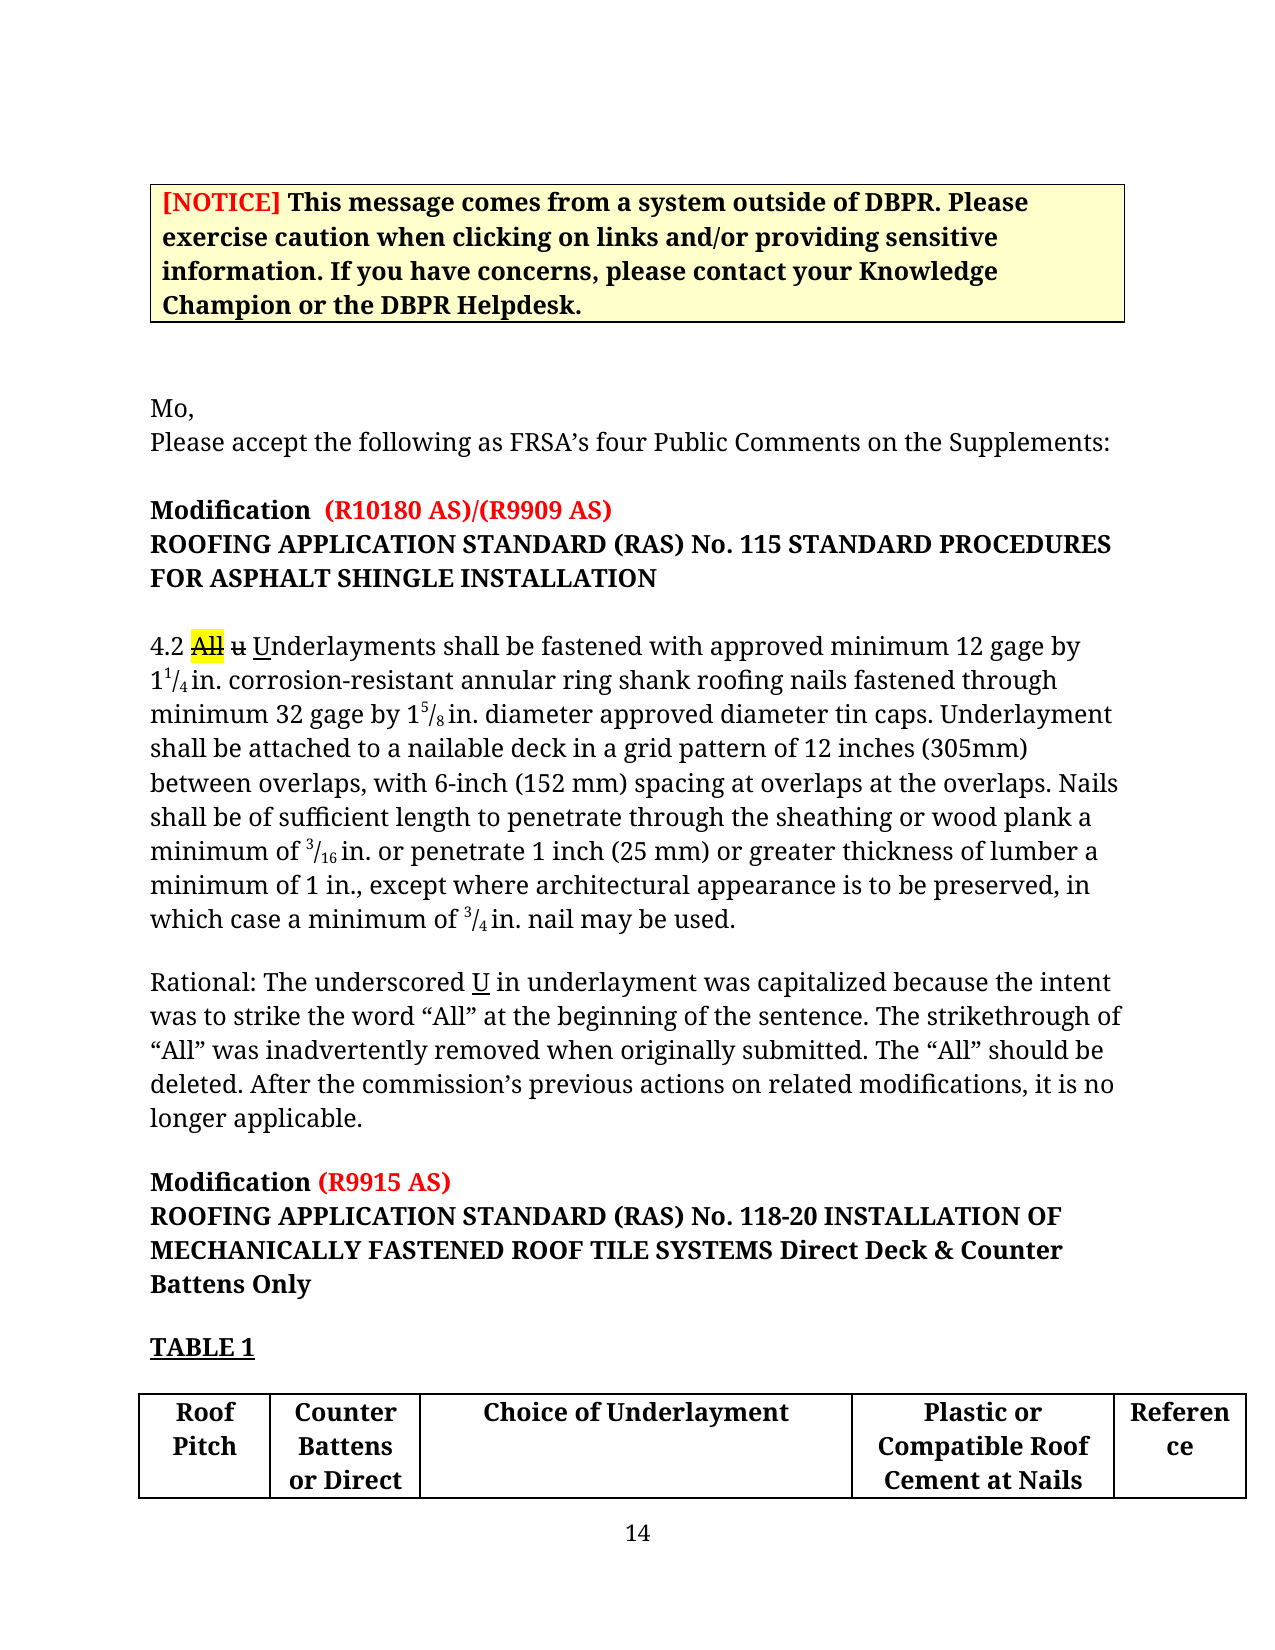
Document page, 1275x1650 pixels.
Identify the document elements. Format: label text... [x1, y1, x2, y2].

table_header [421, 1395, 851, 1497]
text Rational: The underscored U in underlayment was capitalized because the intent was to strike the word “All” at the beginning of the sentence. The strikethrough of “All” was inadvertently removed when originally submitted. The “All” should be deleted. After the commission’s previous actions on related modifications, it is no longer applicable. [150, 965, 1125, 1135]
text Modification (R10180 AS)/(R9909 AS) [150, 493, 1125, 527]
text ROOFING APPLICATION STANDARD (RAS) No. 115 STANDARD PROCEDURES FOR ASPHALT SHINGLE INSTALLATION [150, 527, 1125, 595]
text 4.2 All u Underlayments shall be fastened with approved minimum 12 gage by 11/4 in. corrosion-resistant annular ring shank roofing nails fastened through minimum 32 gage by 15/8 in. diameter approved diameter tin caps. Underlayment shall be attached to a nailable deck in a grid pattern of 12 inches (305mm) between overlaps, with 6-inch (152 mm) spacing at overlaps at the overlaps. Nails shall be of sufficient length to penetrate through the sheathing or wood plank a minimum of 3/16 in. or penetrate 1 inch (25 mm) or greater thickness of lumber a minimum of 1 in., except where architectural appearance is to be preserved, in which case a minimum of 3/4 in. nail may be used. [150, 629, 1125, 936]
table_header [NOTICE] This message comes from a system outside of DBPR. Please exercise caution when clicking on links and/or providing sensitive information. If you have concerns, please contact your Knowledge Champion or the DBPR Helpdesk. [151, 185, 1124, 321]
text TABLE 1 [150, 1329, 1125, 1364]
text Modification (R9915 AS) [150, 1164, 1125, 1198]
table_header Roof Pitch [140, 1395, 269, 1497]
text ROOFING APPLICATION STANDARD (RAS) No. 118-20 INSTALLATION OF MECHANICALLY FASTENED ROOF TILE SYSTEMS Direct Deck & Counter Battens Only [150, 1198, 1125, 1300]
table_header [853, 1395, 1113, 1497]
table_header Reference [1115, 1395, 1245, 1497]
text Mo, [150, 391, 1125, 424]
text Please accept the following as FRSA’s four Public Comments on the Supplements: [150, 424, 1125, 459]
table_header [271, 1395, 419, 1497]
